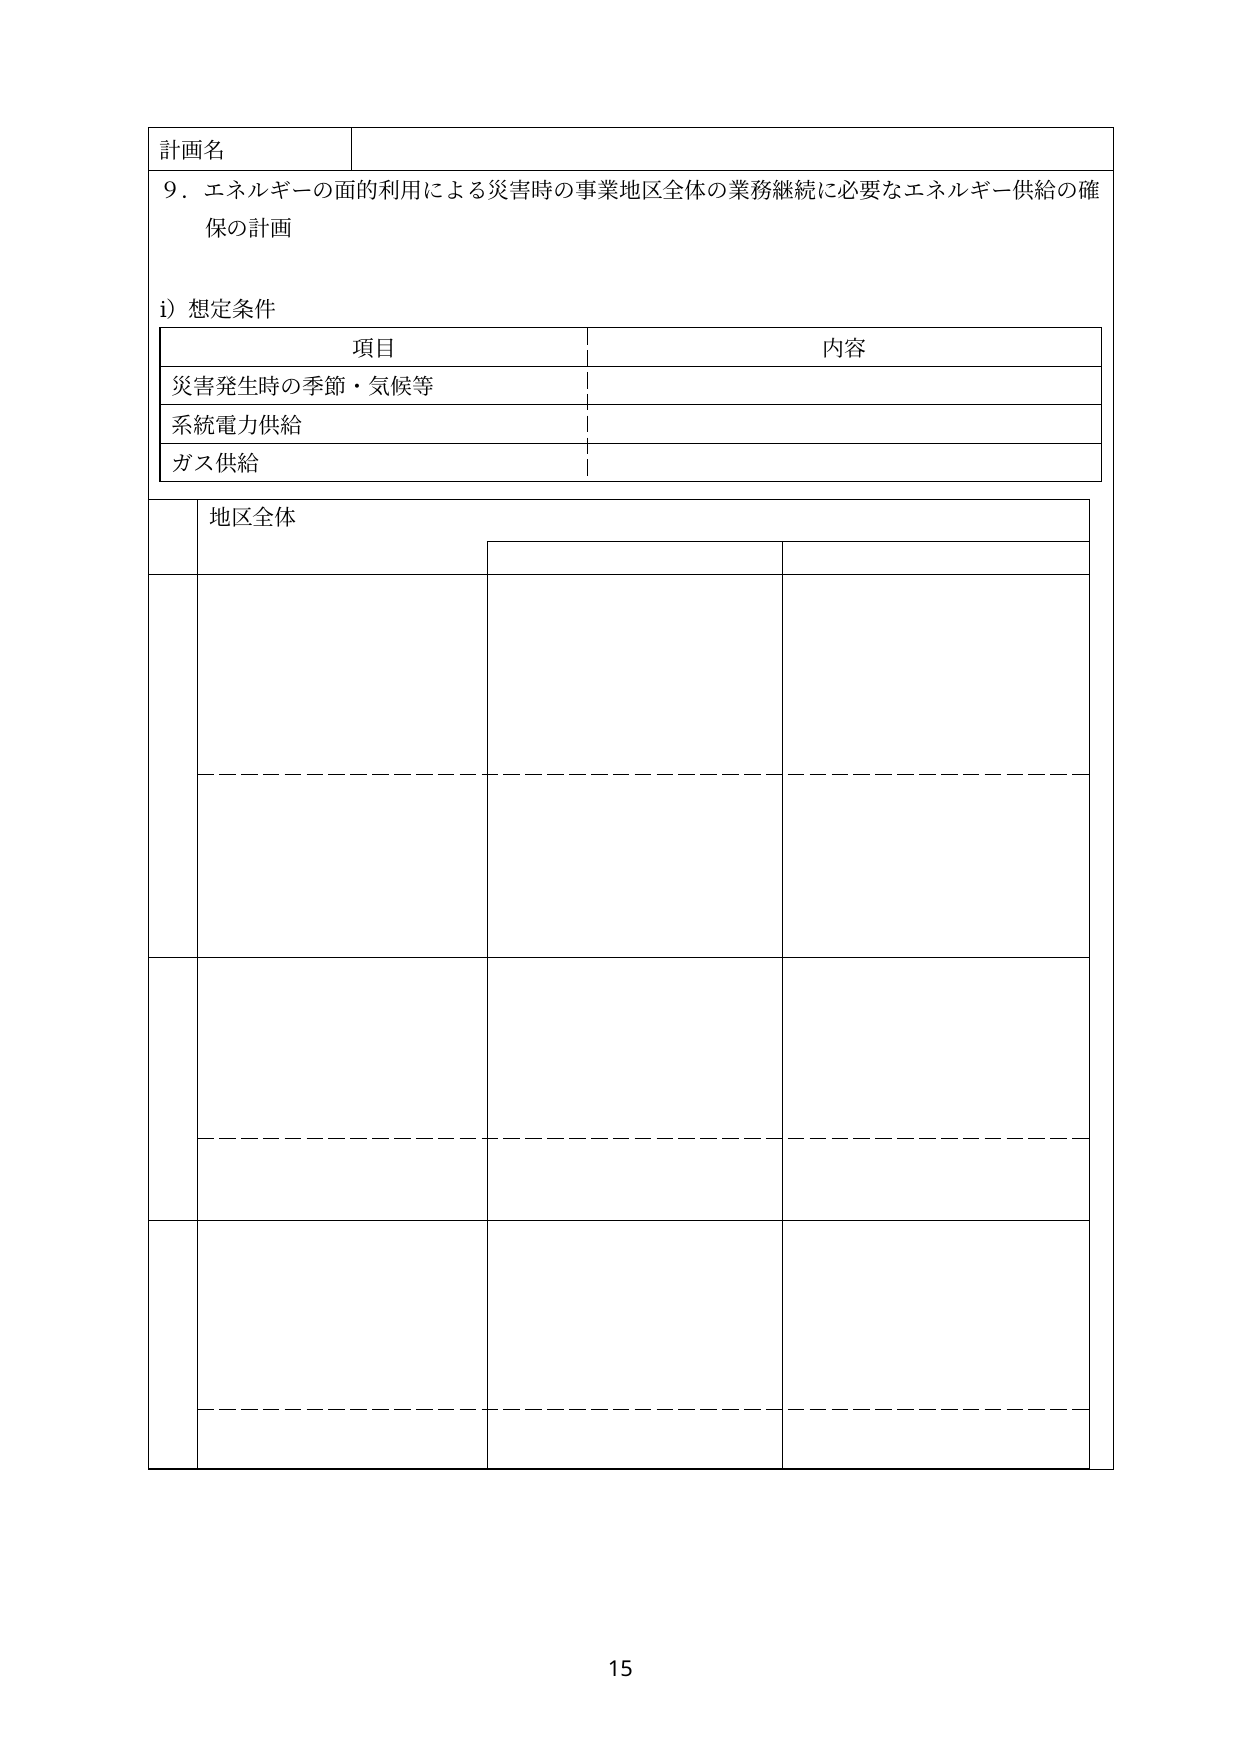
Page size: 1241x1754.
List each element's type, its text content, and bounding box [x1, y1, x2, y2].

table_header 計画名 [149, 128, 351, 170]
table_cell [149, 171, 1113, 1469]
table_header [352, 128, 1113, 170]
